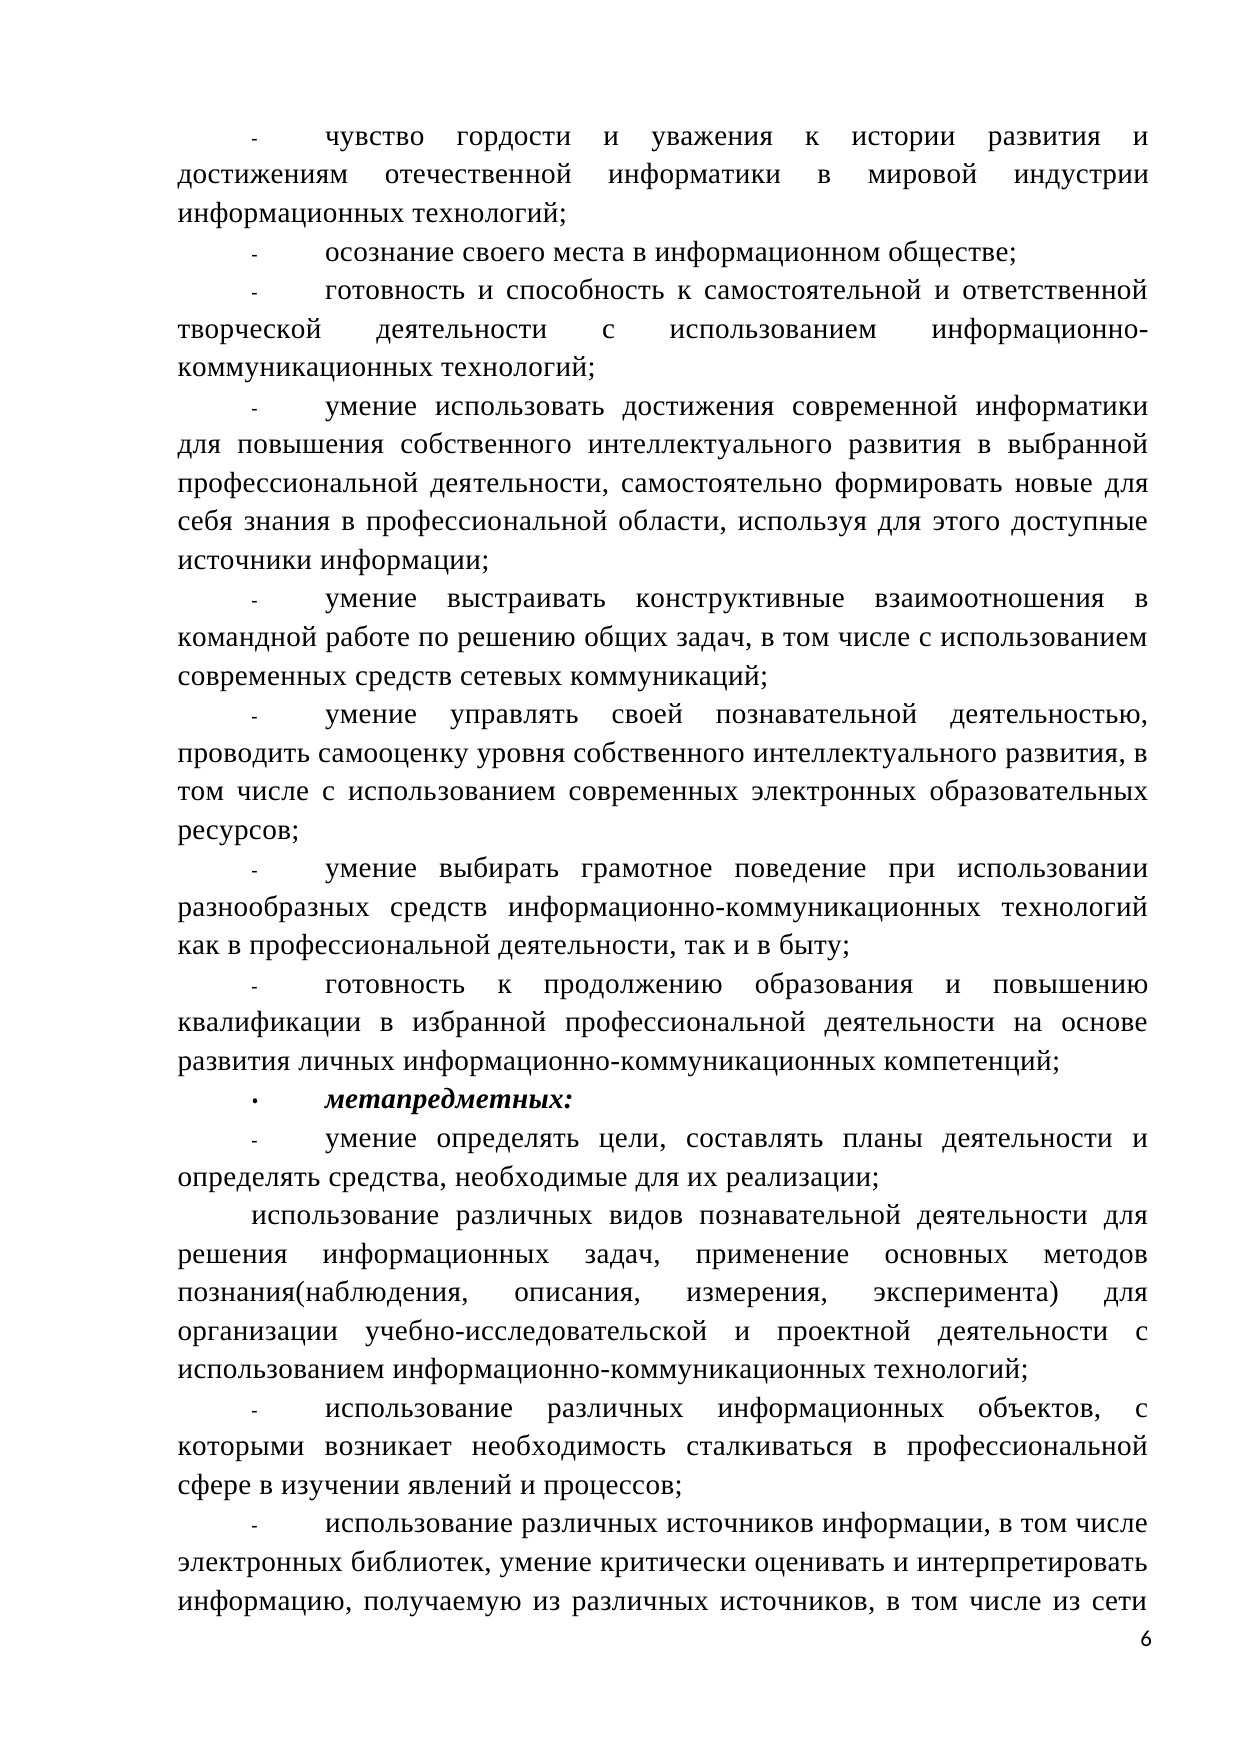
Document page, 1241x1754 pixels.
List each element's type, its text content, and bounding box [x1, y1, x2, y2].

list готовность и способность к самостоятельной и ответственной творческой деятельности с использованием информационно-коммуникационных технологий; [177, 272, 1149, 383]
list готовность к продолжению образования и повышению квалификации в избранной профессиональной деятельности на основе развития личных информационно-коммуникационных компетенций; [177, 966, 1149, 1077]
list умение использовать достижения современной информатики для повышения собственного интеллектуального развития в выбранной профессиональной деятельности, самостоятельно формировать новые для себя знания в профессиональной области, используя для этого доступные источники информации; [177, 388, 1149, 576]
list умение определять цели, составлять планы деятельности и определять средства, необходимые для их реализации; [177, 1120, 1149, 1192]
list умение управлять своей познавательной деятельностью, проводить самооценку уровня собственного интеллектуального развития, в том числе с использованием современных электронных образовательных ресурсов; [177, 696, 1149, 845]
list умение выбирать грамотное поведение при использовании разнообразных средств информационно-коммуникационных технологий как в профессиональной деятельности, так и в быту; [177, 850, 1149, 961]
list умение выстраивать конструктивные взаимоотношения в командной работе по решению общих задач, в том числе с использованием современных средств сетевых коммуникаций; [177, 581, 1149, 691]
list чувство гордости и уважения к истории развития и достижениям отечественной информатики в мировой индустрии информационных технологий; [177, 118, 1149, 229]
list использование различных информационных объектов, с которыми возникает необходимость сталкиваться в профессиональной сфере в изучении явлений и процессов; [177, 1390, 1149, 1501]
list метапредметных: [177, 1082, 1152, 1115]
text использование различных видов познавательной деятельности для решения информационных задач, применение основных методов познания(наблюдения, описания, измерения, эксперимента) для организации учебно-исследовательской и проектной деятельности с использованием информационно-коммуникационных технологий; [177, 1197, 1149, 1385]
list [177, 1506, 1149, 1616]
list осознание своего места в информационном обществе; [177, 234, 1152, 267]
